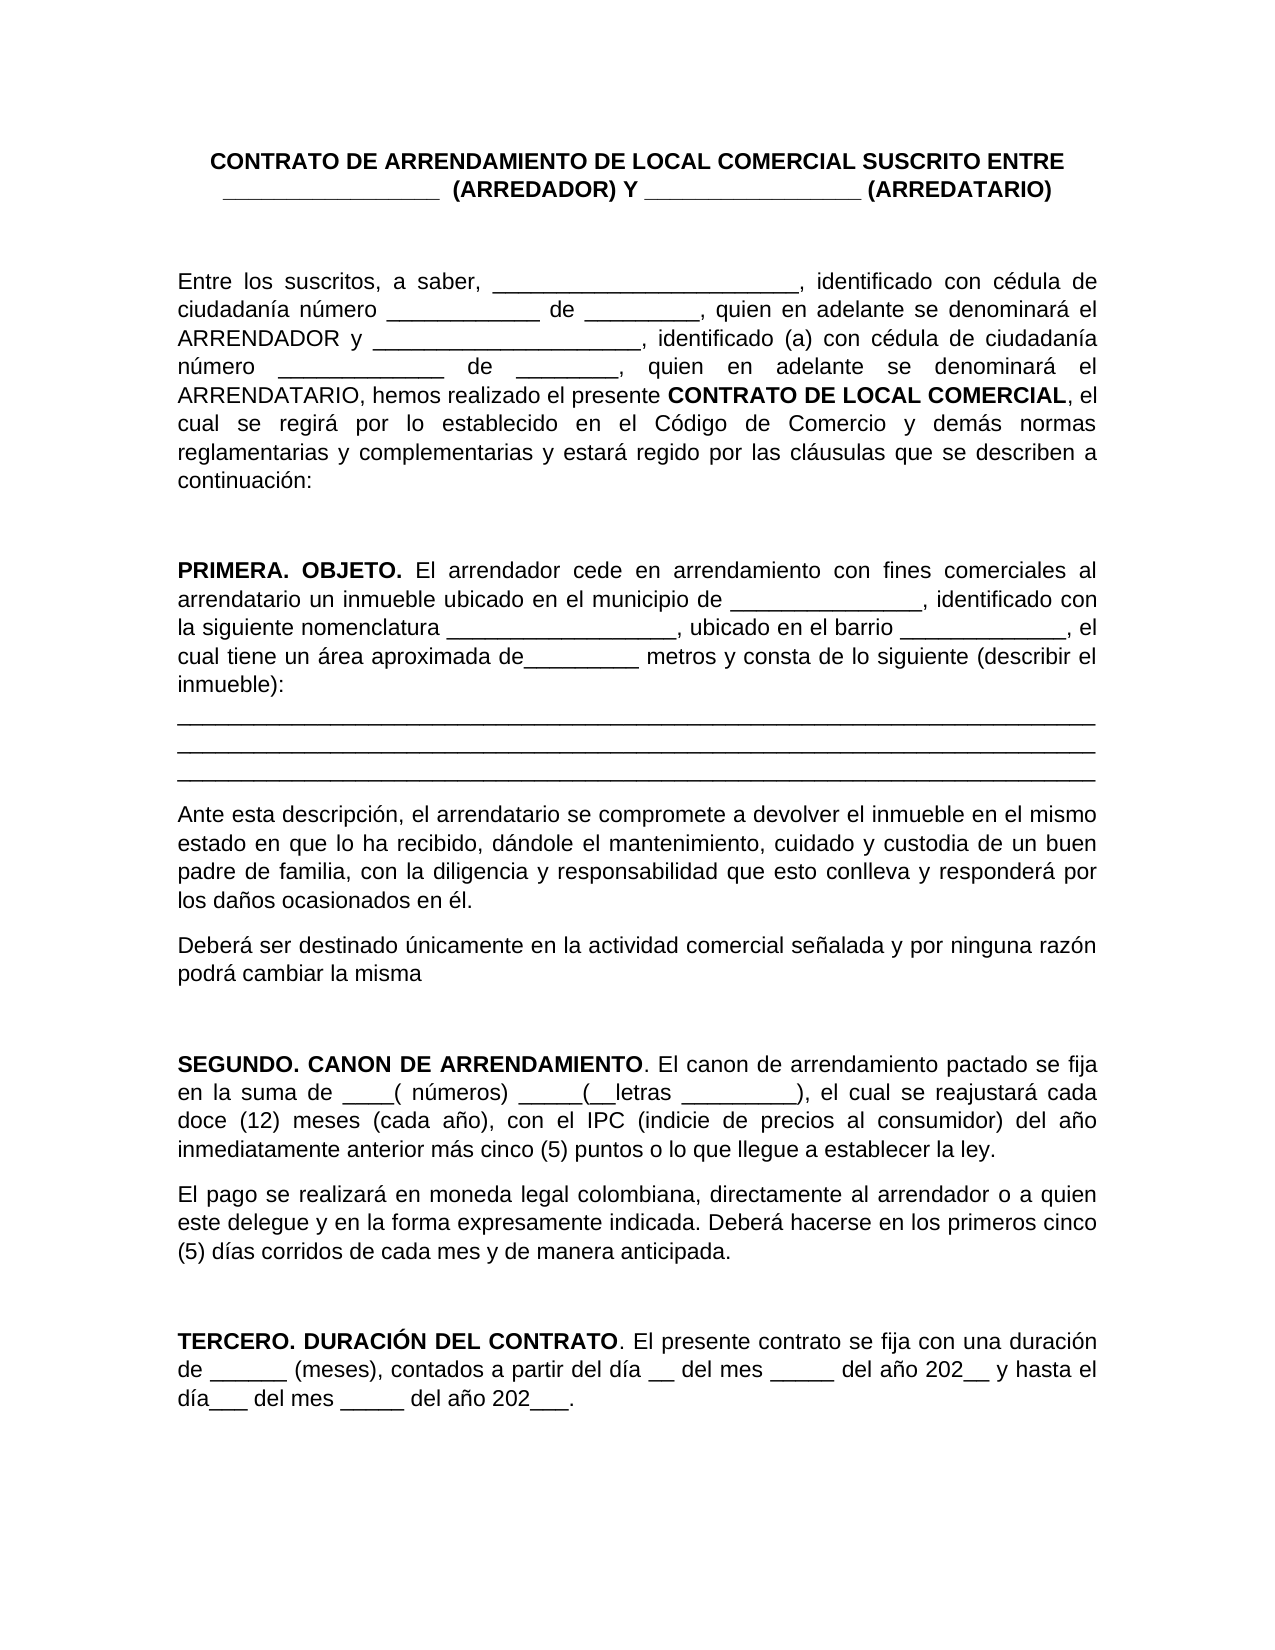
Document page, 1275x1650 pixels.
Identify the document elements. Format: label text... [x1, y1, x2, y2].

text CONTRATO DE ARRENDAMIENTO DE LOCAL COMERCIAL SUSCRITO ENTRE _________________ (ARREDADOR) Y _________________ (ARREDATARIO) [177, 148, 1098, 202]
text PRIMERA. OBJETO. El arrendador cede en arrendamiento con fines comerciales al arrendatario un inmueble ubicado en el municipio de _______________, identificado con la siguiente nomenclatura __________________, ubicado en el barrio _____________, el cual tiene un área aproximada de_________ metros y consta de lo siguiente (describir el inmueble): ________________________________________________________________________________________________________________________________________________________________________________________________________________________ [177, 557, 1098, 783]
text Deberá ser destinado únicamente en la actividad comercial señalada y por ninguna razón podrá cambiar la misma [177, 932, 1098, 987]
text Entre los suscritos, a saber, ________________________, identificado con cédula de ciudadanía número ____________ de _________, quien en adelante se denominará el ARRENDADOR y _____________________, identificado (a) con cédula de ciudadanía número _____________ de ________, quien en adelante se denominará el ARRENDATARIO, hemos realizado el presente CONTRATO DE LOCAL COMERCIAL, el cual se regirá por lo establecido en el Código de Comercio y demás normas reglamentarias y complementarias y estará regido por las cláusulas que se describen a continuación: [177, 268, 1098, 493]
text El pago se realizará en moneda legal colombiana, directamente al arrendador o a quien este delegue y en la forma expresamente indicada. Deberá hacerse en los primeros cinco (5) días corridos de cada mes y de manera anticipada. [177, 1181, 1098, 1264]
text TERCERO. DURACIÓN DEL CONTRATO. El presente contrato se fija con una duración de ______ (meses), contados a partir del día __ del mes _____ del año 202__ y hasta el día___ del mes _____ del año 202___. [177, 1328, 1098, 1411]
text SEGUNDO. CANON DE ARRENDAMIENTO. El canon de arrendamiento pactado se fija en la suma de ____( números) _____(__letras _________), el cual se reajustará cada doce (12) meses (cada año), con el IPC (indicie de precios al consumidor) del año inmediatamente anterior más cinco (5) puntos o lo que llegue a establecer la ley. [177, 1051, 1098, 1162]
text Ante esta descripción, el arrendatario se compromete a devolver el inmueble en el mismo estado en que lo ha recibido, dándole el mantenimiento, cuidado y custodia de un buen padre de familia, con la diligencia y responsabilidad que esto conlleva y responderá por los daños ocasionados en él. [177, 801, 1098, 913]
